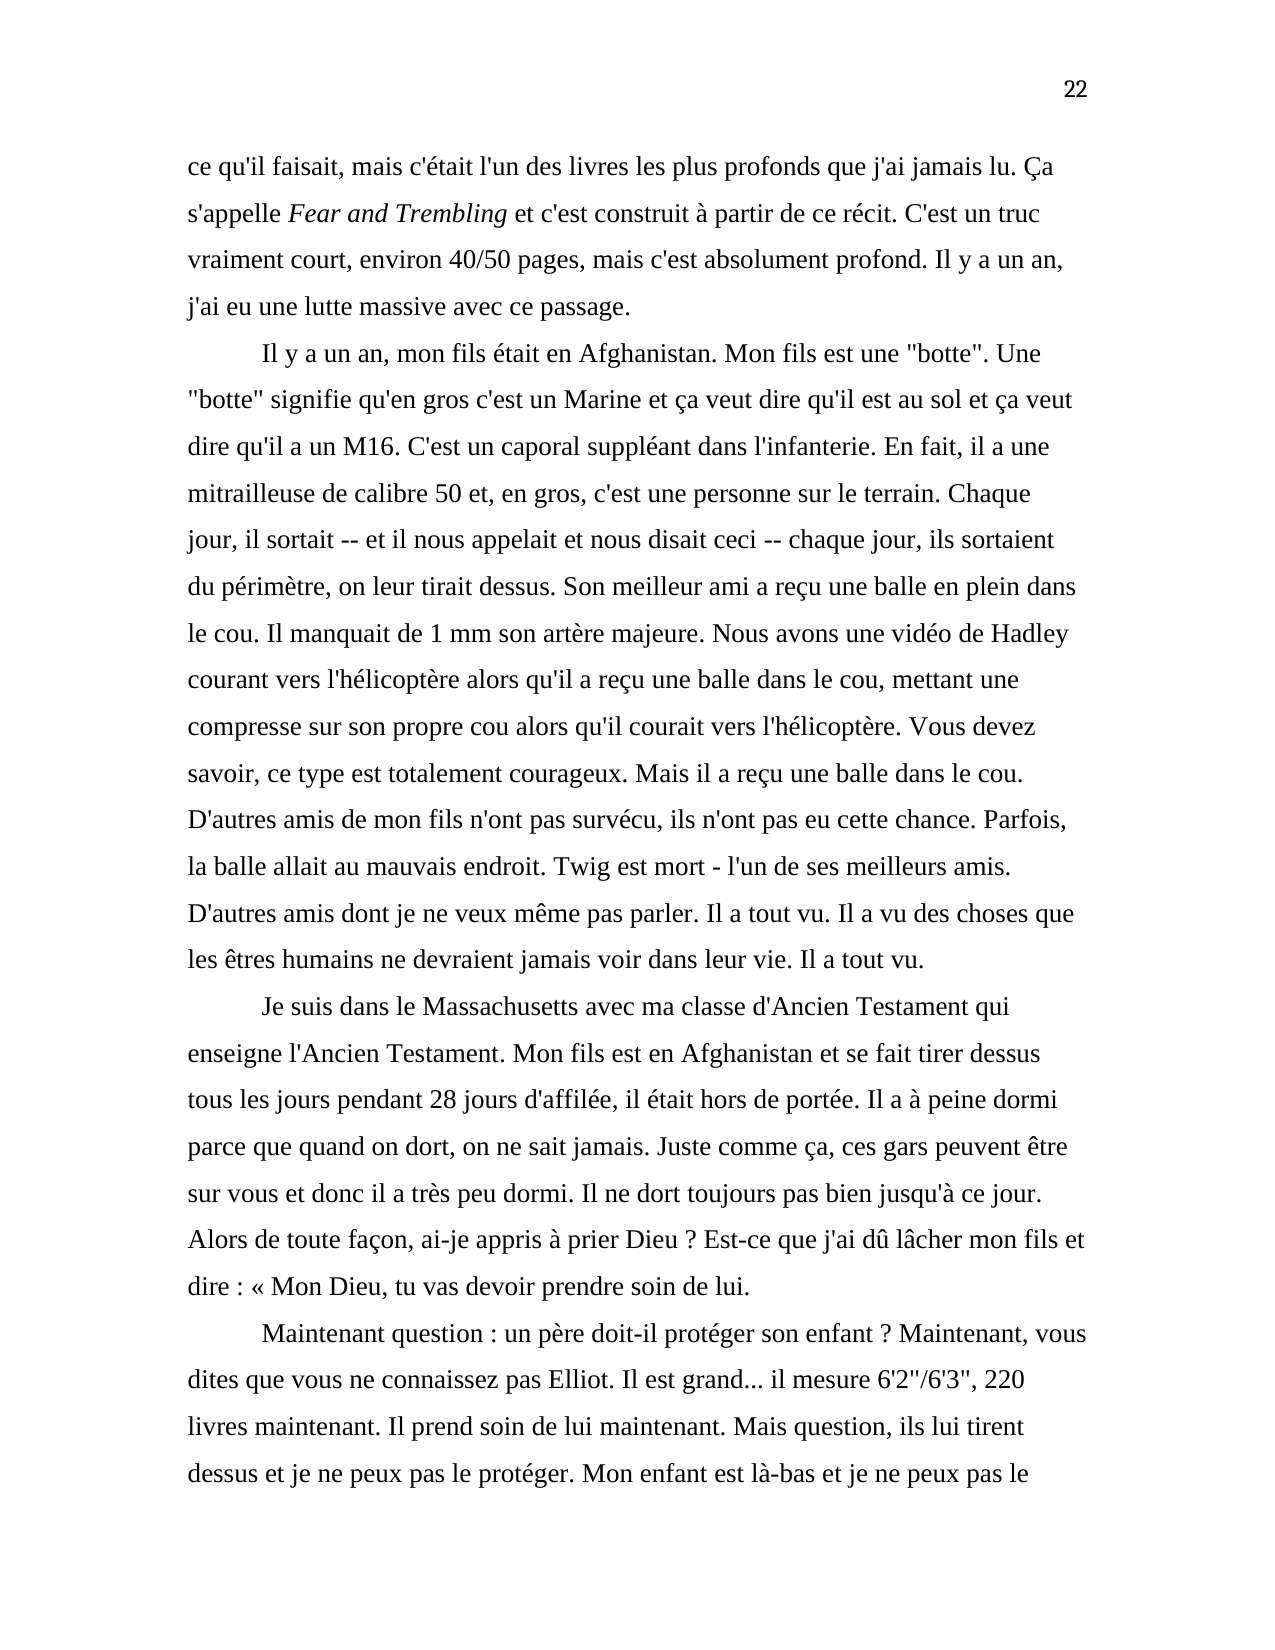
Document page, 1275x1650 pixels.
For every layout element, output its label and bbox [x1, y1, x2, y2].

text [187, 150, 1087, 1488]
